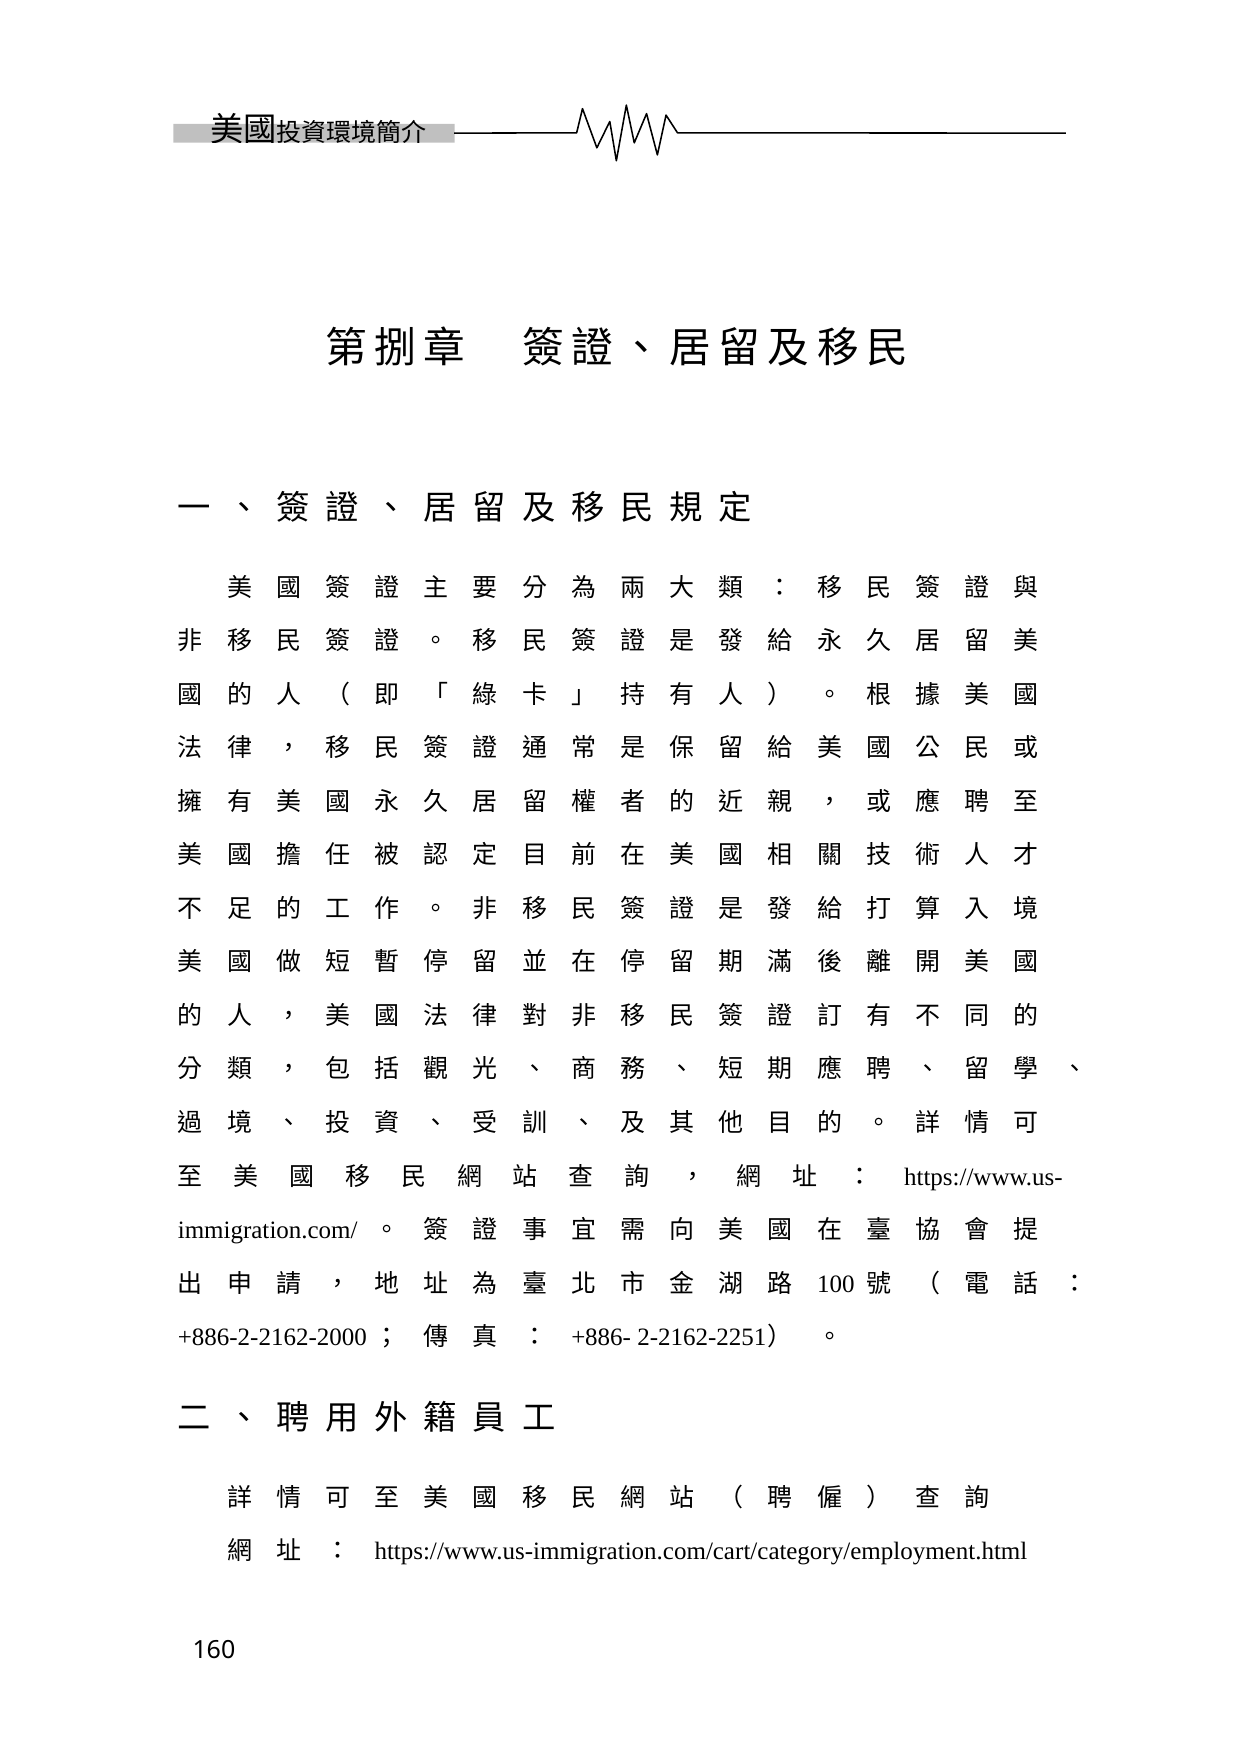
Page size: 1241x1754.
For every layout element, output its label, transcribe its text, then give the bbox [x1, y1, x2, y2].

text 二、聘用外籍員工 [178, 1388, 1063, 1442]
text 美國簽證主要分為兩大類：移民簽證與非移民簽證。移民簽證是發給永久居留美國的人（即「綠卡」持有人）。根據美國法律，移民簽證通常是保留給美國公民或擁有美國永久居留權者的近親，或應聘至美國擔任被認定目前在美國相關技術人才不足的工作。非移民簽證是發給打算入境美國做短暫停留並在停留期滿後離開美國的人，美國法律對非移民簽證訂有不同的分類，包括觀光、商務、短期應聘、留學、過境、投資、受訓、及其他目的。詳情可至美國移民網站查詢，網址：https://www.us-immigration.com/。簽證事宜需向美國在臺協會提出申請，地址為臺北市金湖路100號（電話：+886-2-2162-2000；傳真：+886- 2-2162-2251）。 [178, 558, 1063, 1362]
text 網址：https://www.us-immigration.com/cart/category/employment.html [178, 1522, 1063, 1576]
text 一、簽證、居留及移民規定 [178, 478, 1063, 532]
text 詳情可至美國移民網站（聘僱）查詢 [178, 1469, 1063, 1522]
text 第捌章 簽證、居留及移民 [178, 291, 1063, 398]
